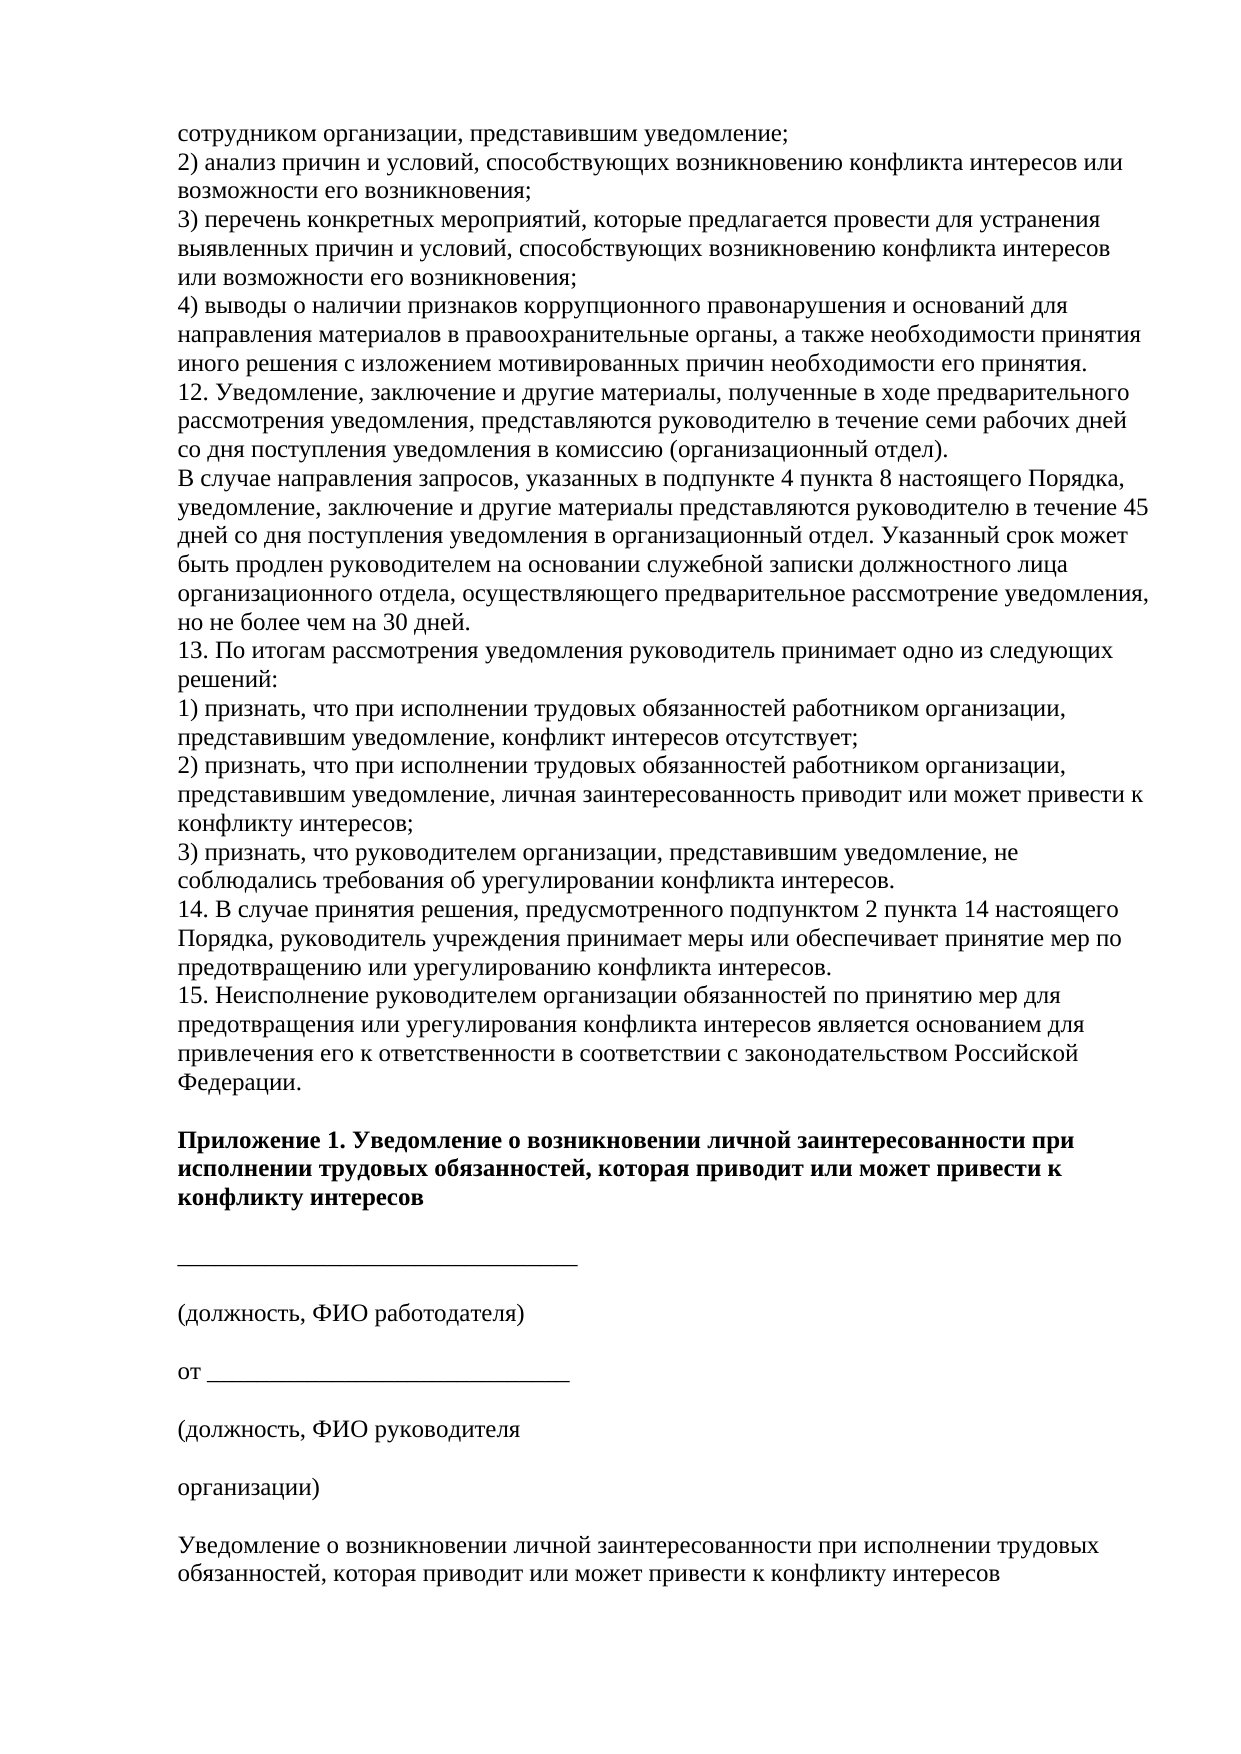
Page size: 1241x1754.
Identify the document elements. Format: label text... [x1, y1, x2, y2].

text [177, 118, 1152, 1096]
text ________________________________ [177, 1240, 1152, 1269]
text (должность, ФИО работодателя) [177, 1298, 1152, 1327]
text Уведомление о возникновении личной заинтересованности при исполнении трудовых обязанностей, которая приводит или может привести к конфликту интересов [177, 1530, 1152, 1587]
text (должность, ФИО руководителя [177, 1414, 1152, 1443]
text от _____________________________ [177, 1356, 1152, 1385]
text Приложение 1. Уведомление о возникновении личной заинтересованности при исполнении трудовых обязанностей, которая приводит или может привести к конфликту интересов [177, 1125, 1152, 1211]
text организации) [177, 1472, 1152, 1501]
